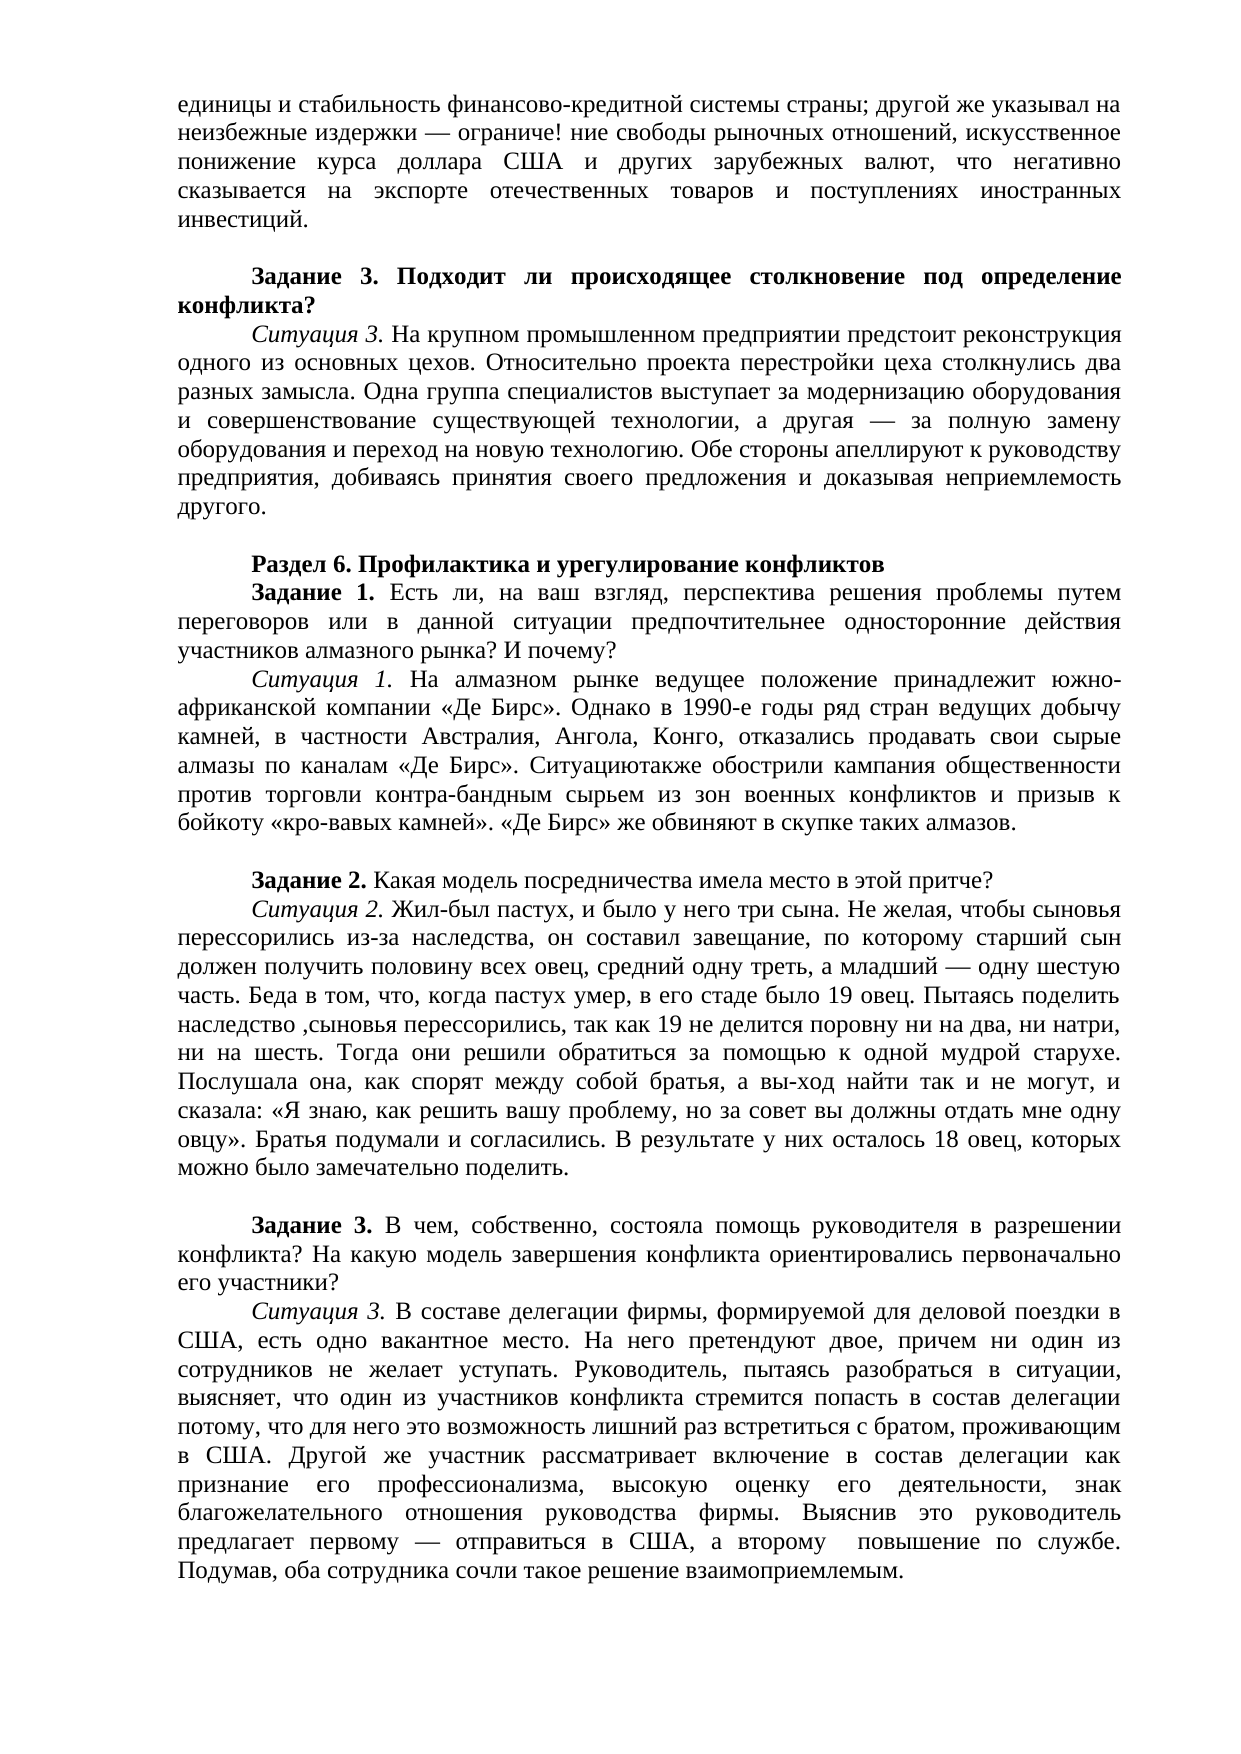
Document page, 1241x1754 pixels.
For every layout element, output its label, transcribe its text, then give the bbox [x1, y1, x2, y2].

text Ситуация 2. Жил-был пастух, и было у него три сына. Не желая, чтобы сыновья перессорились из-за наследства, он составил завещание, по которому старший сын должен получить половину всех овец, средний одну треть, а младший — одну шестую часть. Беда в том, что, когда пастух умер, в его стаде было 19 овец. Пытаясь поделить наследство ,сыновья перессорились, так как 19 не делится поровну ни на два, ни натри, ни на шесть. Тогда они решили обратиться за помощью к одной мудрой старухе. Послушала она, как спорят между собой братья, а вы-ход найти так и не могут, и сказала: «Я знаю, как решить вашу проблему, но за совет вы должны отдать мне одну овцу». Братья подумали и согласились. В результате у них осталось 18 овец, которых можно было замечательно поделить. [177, 894, 1122, 1181]
text Задание 3. Подходит ли происходящее столкновение под определение конфликта? [177, 261, 1122, 319]
text Ситуация 1. На алмазном рынке ведущее положение принадлежит южно-африканской компании «Де Бирс». Однако в 1990-е годы ряд стран ведущих добычу камней, в частности Австралия, Ангола, Конго, отказались продавать свои сырые алмазы по каналам «Де Бирс». Ситуациютакже обострили кампания общественности против торговли контра-бандным сырьем из зон военных конфликтов и призыв к бойкоту «кро-вавых камней». «Де Бирс» же обвиняют в скупке таких алмазов. [177, 664, 1122, 836]
text Задание 1. Есть ли, на ваш взгляд, перспектива решения проблемы путем переговоров или в данной ситуации предпочтительнее односторонние действия участников алмазного рынка? И почему? [177, 577, 1122, 664]
text Ситуация 3. На крупном промышленном предприятии предстоит реконструкция одного из основных цехов. Относительно проекта перестройки цеха столкнулись два разных замысла. Одна группа специалистов выступает за модернизацию оборудования и совершенствование существующей технологии, а другая — за полную замену оборудования и переход на новую технологию. Обе стороны апеллируют к руководству предприятия, добиваясь принятия своего предложения и доказывая неприемлемость другого. [177, 319, 1122, 520]
text Раздел 6. Профилактика и урегулирование конфликтов [177, 549, 1122, 577]
text Задание 3. В чем, собственно, состояла помощь руководителя в разрешении конфликта? На какую модель завершения конфликта ориентировались первоначально его участники? [177, 1210, 1122, 1296]
text Ситуация 3. В составе делегации фирмы, формируемой для деловой поездки в США, есть одно вакантное место. На него претендуют двое, причем ни один из сотрудников не желает уступать. Руководитель, пытаясь разобраться в ситуации, выясняет, что один из участников конфликта стремится попасть в состав делегации потому, что для него это возможность лишний раз встретиться с братом, проживающим в США. Другой же участник рассматривает включение в состав делегации как признание его профессионализма, высокую оценку его деятельности, знак благожелательного отношения руководства фирмы. Выяснив это руководитель предлагает первому — отправиться в США, а второму повышение по службе. Подумав, оба сотрудника сочли такое решение взаимоприемлемым. [177, 1296, 1122, 1584]
text Задание 2. Какая модель посредничества имела место в этой притче? [177, 865, 1122, 894]
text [177, 89, 1122, 232]
